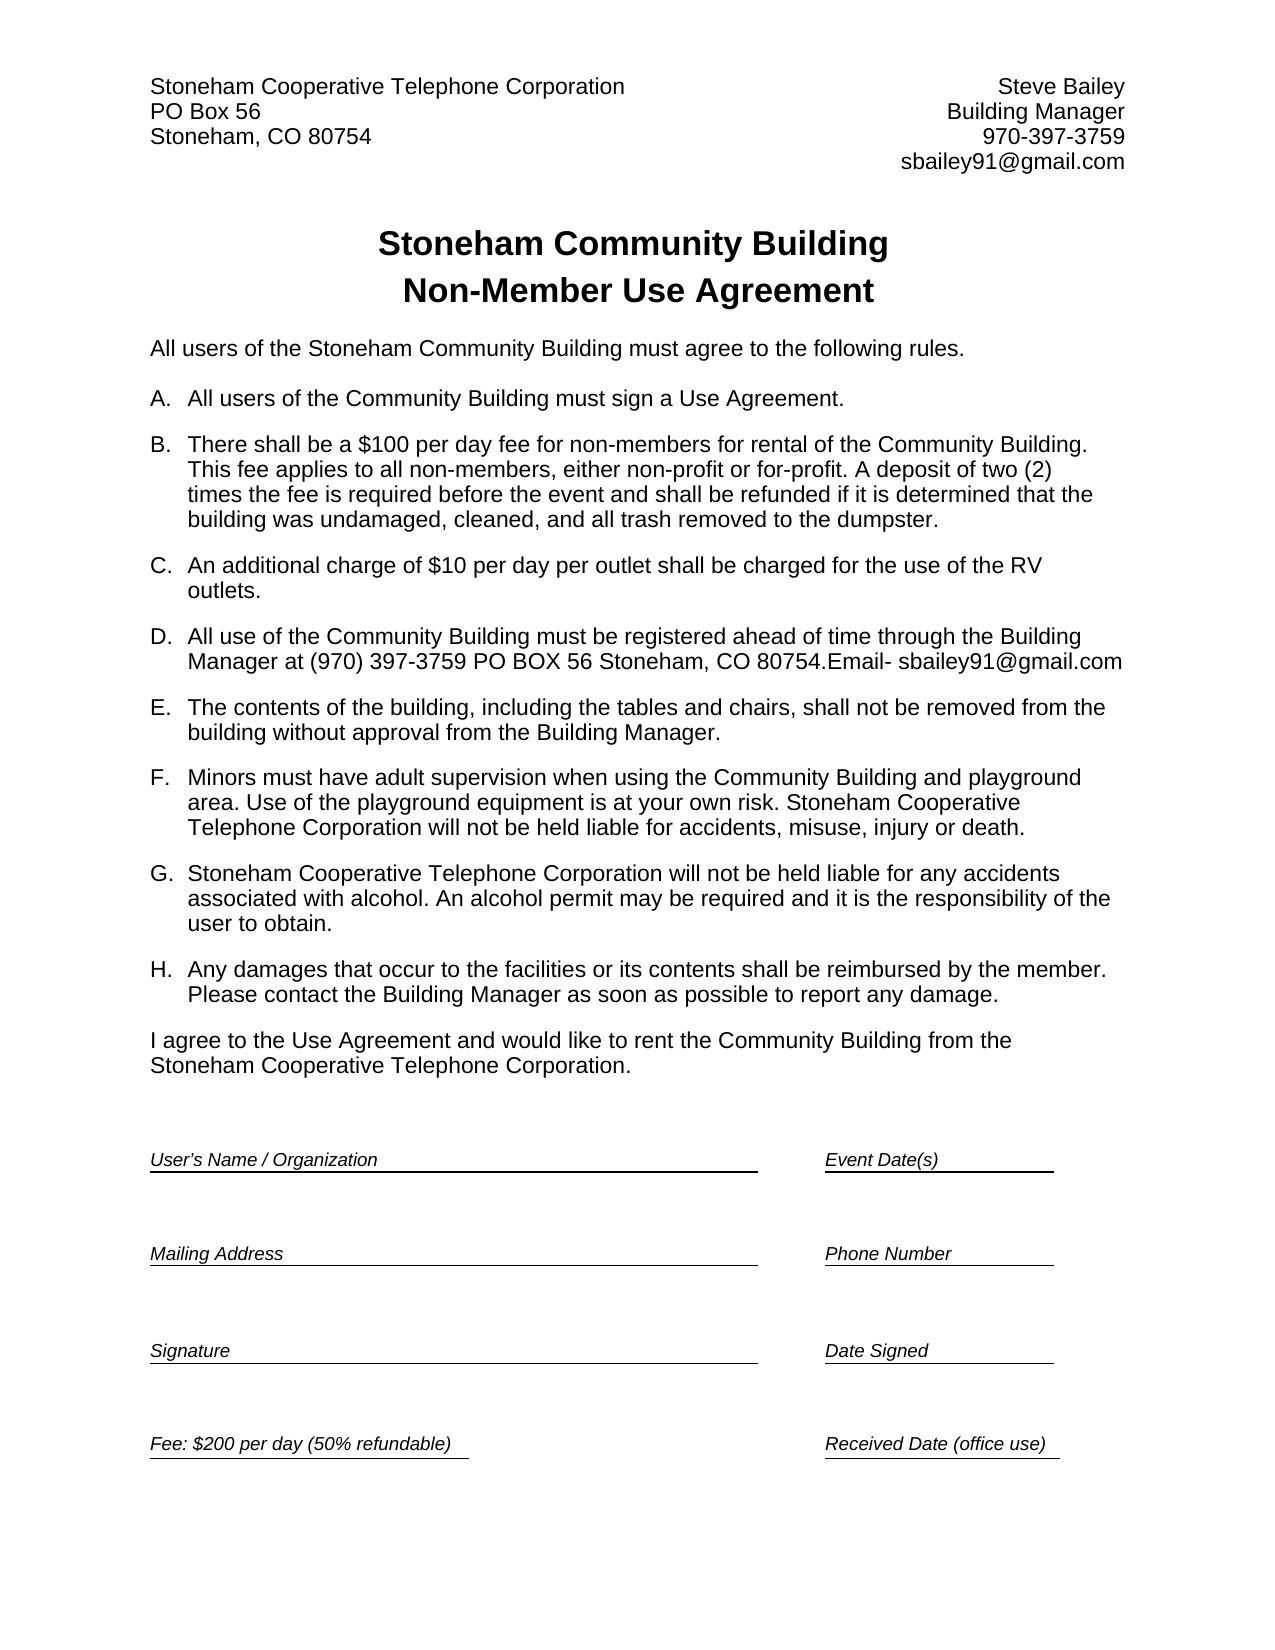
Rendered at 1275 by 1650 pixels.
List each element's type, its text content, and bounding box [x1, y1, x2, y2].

text Mailing Address Phone Number [150, 1243, 1127, 1264]
list Minors must have adult supervision when using the Community Building and playground area. Use of the playground equipment is at your own risk. Stoneham Cooperative Telephone Corporation will not be held liable for accidents, misuse, injury or death. [150, 766, 1097, 841]
text User’s Name / Organization Event Date(s) [150, 1150, 1127, 1171]
list All users of the Community Building must sign a Use Agreement. [150, 386, 1127, 412]
list Any damages that occur to the facilities or its contents shall be reimbursed by the member. Please contact the Building Manager as soon as possible to report any damage. [150, 958, 1119, 1008]
list The contents of the building, including the tables and chairs, shall not be removed from the building without approval from the Building Manager. [150, 695, 1119, 745]
list There shall be a $100 per day fee for non-members for rental of the Community Building. This fee applies to all non-members, either non-profit or for-profit. A deposit of two (2) times the fee is required before the event and shall be refunded if it is determined that the building was undamaged, cleaned, and all trash removed to the dumpster. [150, 433, 1104, 533]
text sbailey91@gmail.com [150, 149, 1127, 174]
list Stoneham Cooperative Telephone Corporation will not be held liable for any accidents associated with alcohol. An alcohol permit may be required and it is the responsibility of the user to obtain. [150, 862, 1127, 937]
text Signature Date Signed [150, 1340, 1127, 1361]
text PO Box 56 Building Manager [150, 99, 1127, 124]
list An additional charge of $10 per day per outlet shall be charged for the use of the RV outlets. [150, 553, 1052, 603]
text Stoneham, CO 80754 970-397-3759 [150, 124, 1127, 149]
list All use of the Community Building must be registered ahead of time through the Building Manager at (970) 397-3759 PO BOX 56 Stoneham, CO 80754.Email- sbailey91@gmail.com [150, 624, 1127, 674]
text Fee: $200 per day (50% refundable) Received Date (office use) [150, 1433, 1127, 1454]
text Stoneham Cooperative Telephone Corporation Steve Bailey [150, 74, 1127, 99]
text I agree to the Use Agreement and would like to rent the Community Building from the Stoneham Cooperative Telephone Corporation. [150, 1028, 1022, 1078]
text All users of the Stoneham Community Building must agree to the following rules. [150, 336, 1127, 362]
text Stoneham Community Building Non-Member Use Agreement [150, 218, 1127, 312]
